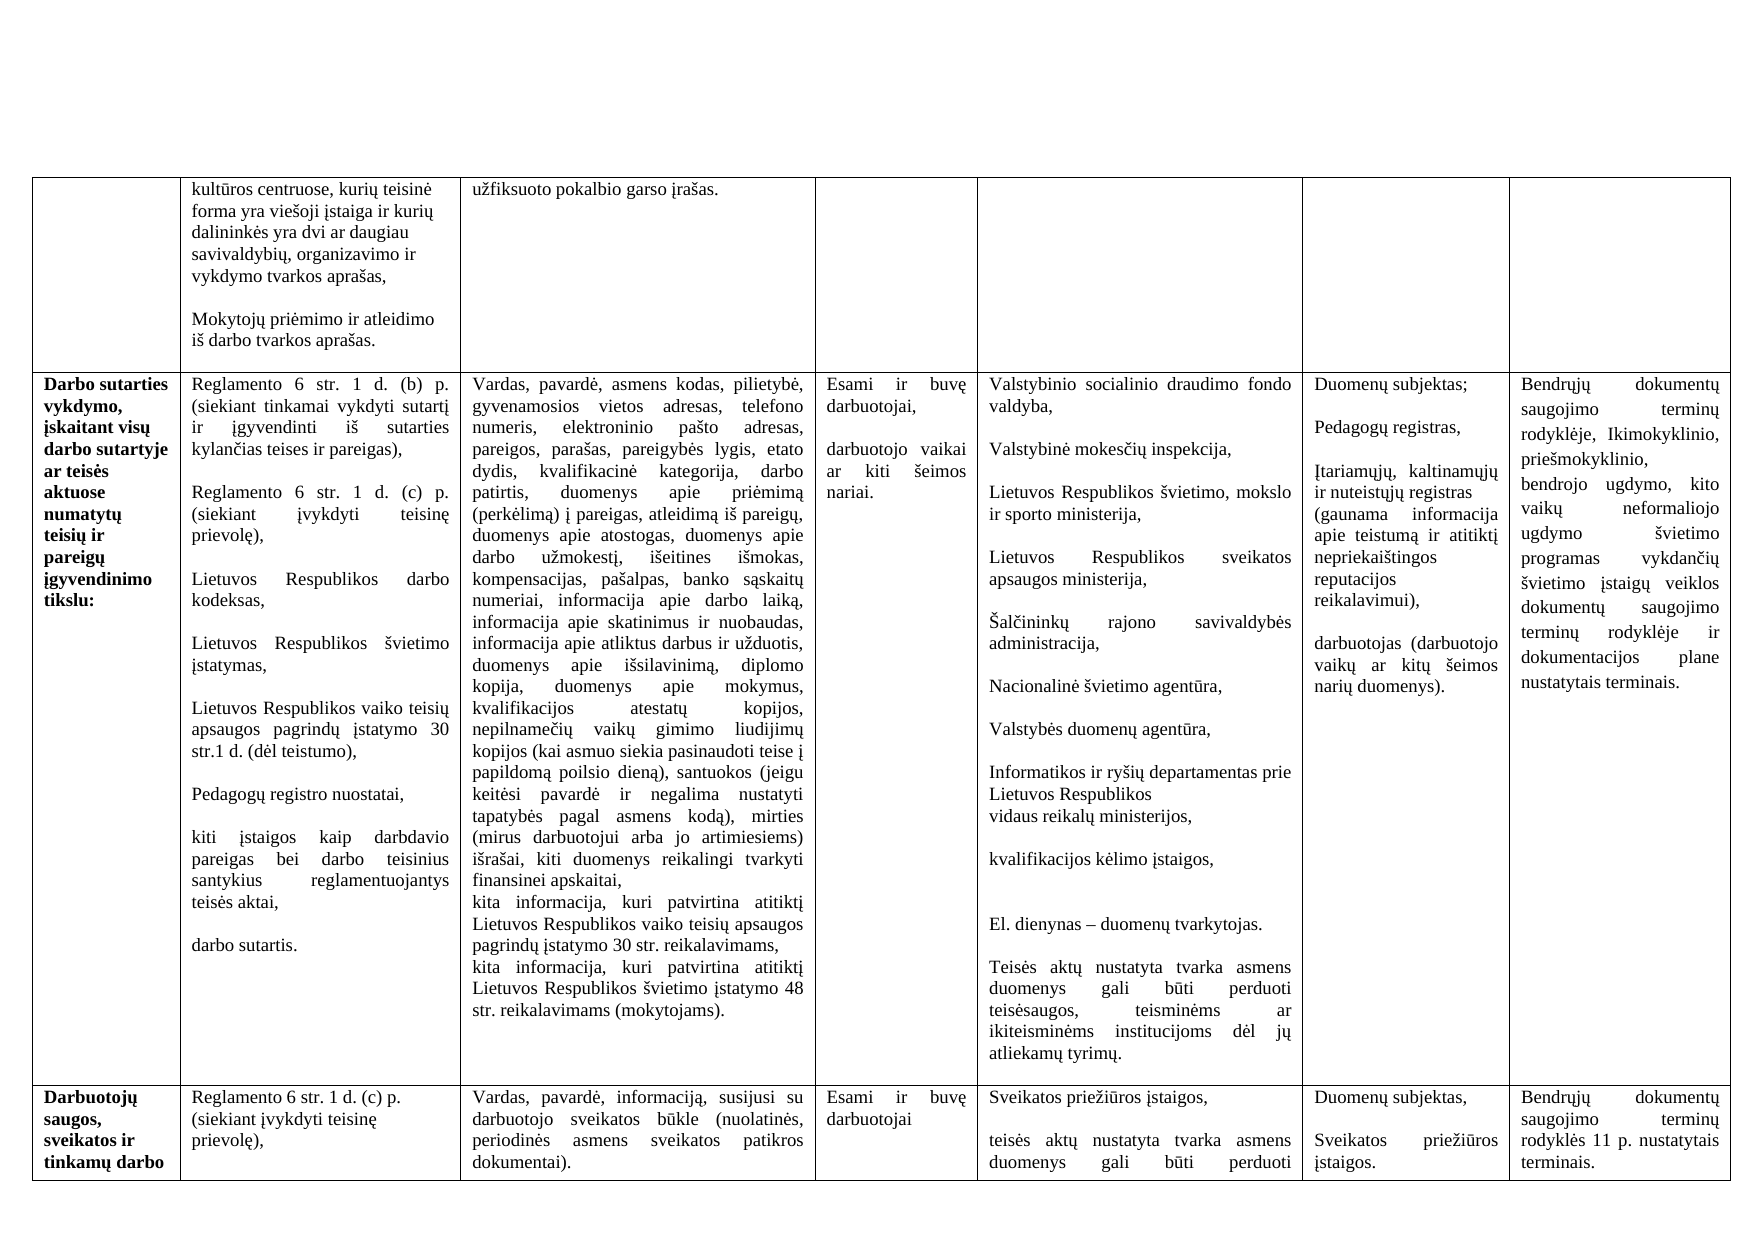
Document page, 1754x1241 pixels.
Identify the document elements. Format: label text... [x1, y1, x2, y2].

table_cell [181, 1086, 460, 1180]
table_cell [1510, 1086, 1730, 1180]
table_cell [978, 178, 1302, 372]
table_cell Valstybinio socialinio draudimo fondo valdyba, Valstybinė mokesčių inspekcija, Lietuvos Respublikos švietimo, mokslo ir sporto ministerija, Lietuvos Respublikos sveikatos apsaugos ministerija, Šalčininkų rajono savivaldybės administracija, Nacionalinė švietimo agentūra, Valstybės duomenų agentūra, Informatikos ir ryšių departamentas prie Lietuvos Respublikos vidaus reikalų ministerijos, kvalifikacijos kėlimo įstaigos, El. dienynas – duomenų tvarkytojas. Teisės aktų nustatyta tvarka asmens duomenys gali būti perduoti teisėsaugos, teisminėms ar ikiteisminėms institucijoms dėl jų atliekamų tyrimų. [978, 373, 1302, 1085]
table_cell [33, 178, 180, 372]
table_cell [1303, 1086, 1509, 1180]
table_cell Bendrųjų dokumentų saugojimo terminų rodyklėje, Ikimokyklinio, priešmokyklinio, bendrojo ugdymo, kito vaikų neformaliojo ugdymo švietimo programas vykdančių švietimo įstaigų veiklos dokumentų saugojimo terminų rodyklėje ir dokumentacijos plane nustatytais terminais. [1510, 373, 1730, 1085]
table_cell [1510, 178, 1730, 372]
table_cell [461, 178, 815, 372]
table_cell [816, 1086, 977, 1180]
table_cell Vardas, pavardė, asmens kodas, pilietybė, gyvenamosios vietos adresas, telefono numeris, elektroninio pašto adresas, pareigos, parašas, pareigybės lygis, etato dydis, kvalifikacinė kategorija, darbo patirtis, duomenys apie priėmimą (perkėlimą) į pareigas, atleidimą iš pareigų, duomenys apie atostogas, duomenys apie darbo užmokestį, išeitines išmokas, kompensacijas, pašalpas, banko sąskaitų numeriai, informacija apie darbo laiką, informacija apie skatinimus ir nuobaudas, informacija apie atliktus darbus ir užduotis, duomenys apie išsilavinimą, diplomo kopija, duomenys apie mokymus, kvalifikacijos atestatų kopijos, nepilnamečių vaikų gimimo liudijimų kopijos (kai asmuo siekia pasinaudoti teise į papildomą poilsio dieną), santuokos (jeigu keitėsi pavardė ir negalima nustatyti tapatybės pagal asmens kodą), mirties (mirus darbuotojui arba jo artimiesiems) išrašai, kiti duomenys reikalingi tvarkyti finansinei apskaitai, kita informacija, kuri patvirtina atitiktį Lietuvos Respublikos vaiko teisių apsaugos pagrindų įstatymo 30 str. reikalavimams, kita informacija, kuri patvirtina atitiktį Lietuvos Respublikos švietimo įstatymo 48 str. reikalavimams (mokytojams). [461, 373, 815, 1085]
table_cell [816, 178, 977, 372]
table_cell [181, 178, 460, 372]
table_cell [1303, 178, 1509, 372]
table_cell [978, 1086, 1302, 1180]
table_cell Esami ir buvę darbuotojai, darbuotojo vaikai ar kiti šeimos nariai. [816, 373, 977, 1085]
table_cell Reglamento 6 str. 1 d. (b) p. (siekiant tinkamai vykdyti sutartį ir įgyvendinti iš sutarties kylančias teises ir pareigas), Reglamento 6 str. 1 d. (c) p. (siekiant įvykdyti teisinę prievolę), Lietuvos Respublikos darbo kodeksas, Lietuvos Respublikos švietimo įstatymas, Lietuvos Respublikos vaiko teisių apsaugos pagrindų įstatymo 30 str.1 d. (dėl teistumo), Pedagogų registro nuostatai, kiti įstaigos kaip darbdavio pareigas bei darbo teisinius santykius reglamentuojantys teisės aktai, darbo sutartis. [181, 373, 460, 1085]
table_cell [461, 1086, 815, 1180]
table_cell Darbo sutarties vykdymo, įskaitant visų darbo sutartyje ar teisės aktuose numatytų teisių ir pareigų įgyvendinimo tikslu: [33, 373, 180, 1085]
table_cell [33, 1086, 180, 1180]
table_cell Duomenų subjektas; Pedagogų registras, Įtariamųjų, kaltinamųjų ir nuteistųjų registras (gaunama informacija apie teistumą ir atitiktį nepriekaištingos reputacijos reikalavimui), darbuotojas (darbuotojo vaikų ar kitų šeimos narių duomenys). [1303, 373, 1509, 1085]
